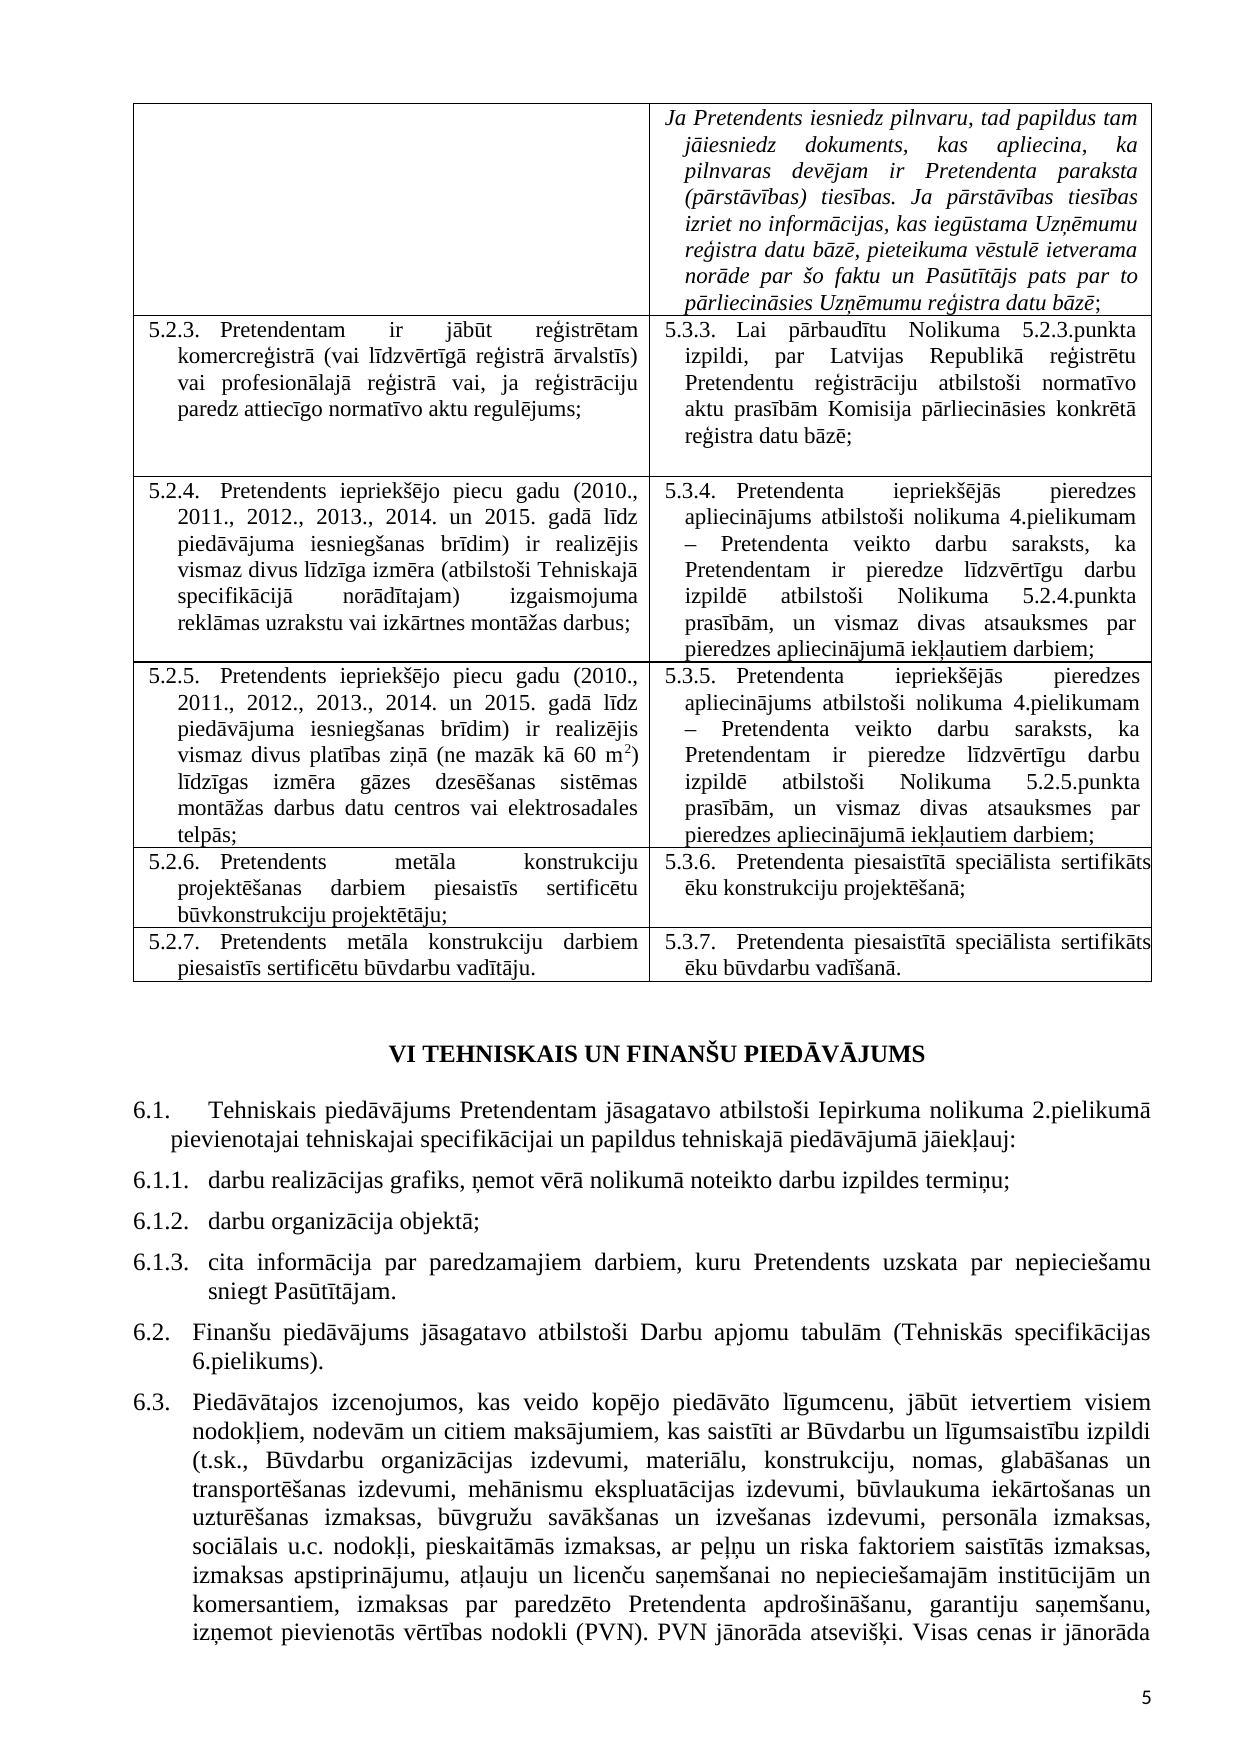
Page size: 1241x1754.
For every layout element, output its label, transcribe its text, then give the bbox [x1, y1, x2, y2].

table_cell Pretendents metāla konstrukciju projektēšanas darbiem piesaistīs sertificētu būvkonstrukciju projektētāju; [134, 848, 649, 927]
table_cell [134, 104, 649, 315]
table_cell Pretendenta piesaistītā speciālista sertifikāts ēku konstrukciju projektēšanā; [650, 848, 1151, 927]
table_cell Pretendents iepriekšējo piecu gadu (2010., 2011., 2012., 2013., 2014. un 2015. gadā līdz piedāvājuma iesniegšanas brīdim) ir realizējis vismaz divus platības ziņā (ne mazāk kā 60 m2) līdzīgas izmēra gāzes dzesēšanas sistēmas montāžas darbus datu centros vai elektrosadales telpās; [134, 663, 649, 847]
list darbu organizācija objektā; [133, 1206, 1152, 1235]
table_cell Pretendenta piesaistītā speciālista sertifikāts ēku būvdarbu vadīšanā. [650, 928, 1151, 981]
list darbu realizācijas grafiks, ņemot vērā nolikumā noteikto darbu izpildes termiņu; [133, 1165, 1152, 1194]
list Tehniskais piedāvājums Pretendentam jāsagatavo atbilstoši Iepirkuma nolikuma 2.pielikumā pievienotajai tehniskajai specifikācijai un papildus tehniskajā piedāvājumā jāiekļauj: [133, 1095, 1152, 1152]
table_cell Pretendenta iepriekšējās pieredzes apliecinājums atbilstoši nolikuma 4.pielikumam – Pretendenta veikto darbu saraksts, ka Pretendentam ir pieredze līdzvērtīgu darbu izpildē atbilstoši Nolikuma 5.2.5.punkta prasībām, un vismaz divas atsauksmes par pieredzes apliecinājumā iekļautiem darbiem; [650, 663, 1151, 847]
table_cell Pretendentam ir jābūt reģistrētam komercreģistrā (vai līdzvērtīgā reģistrā ārvalstīs) vai profesionālajā reģistrā vai, ja reģistrāciju paredz attiecīgo normatīvo aktu regulējums; [134, 316, 649, 476]
text VI Tehniskais un finanšu piedāvājums [133, 1039, 1152, 1068]
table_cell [650, 104, 1151, 315]
list cita informācija par paredzamajiem darbiem, kuru Pretendents uzskata par nepieciešamu sniegt Pasūtītājam. [133, 1247, 1152, 1305]
table_cell Pretendents metāla konstrukciju darbiem piesaistīs sertificētu būvdarbu vadītāju. [134, 928, 649, 981]
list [133, 1387, 1152, 1646]
table_cell Lai pārbaudītu Nolikuma 5.2.3.punkta izpildi, par Latvijas Republikā reģistrētu Pretendentu reģistrāciju atbilstoši normatīvo aktu prasībām Komisija pārliecināsies konkrētā reģistra datu bāzē; [650, 316, 1151, 476]
table_cell Pretendenta iepriekšējās pieredzes apliecinājums atbilstoši nolikuma 4.pielikumam – Pretendenta veikto darbu saraksts, ka Pretendentam ir pieredze līdzvērtīgu darbu izpildē atbilstoši Nolikuma 5.2.4.punkta prasībām, un vismaz divas atsauksmes par pieredzes apliecinājumā iekļautiem darbiem; [650, 477, 1151, 661]
table_cell Pretendents iepriekšējo piecu gadu (2010., 2011., 2012., 2013., 2014. un 2015. gadā līdz piedāvājuma iesniegšanas brīdim) ir realizējis vismaz divus līdzīga izmēra (atbilstoši Tehniskajā specifikācijā norādītajam) izgaismojuma reklāmas uzrakstu vai izkārtnes montāžas darbus; [134, 477, 649, 661]
list Finanšu piedāvājums jāsagatavo atbilstoši Darbu apjomu tabulām (Tehniskās specifikācijas 6.pielikums). [133, 1317, 1152, 1375]
